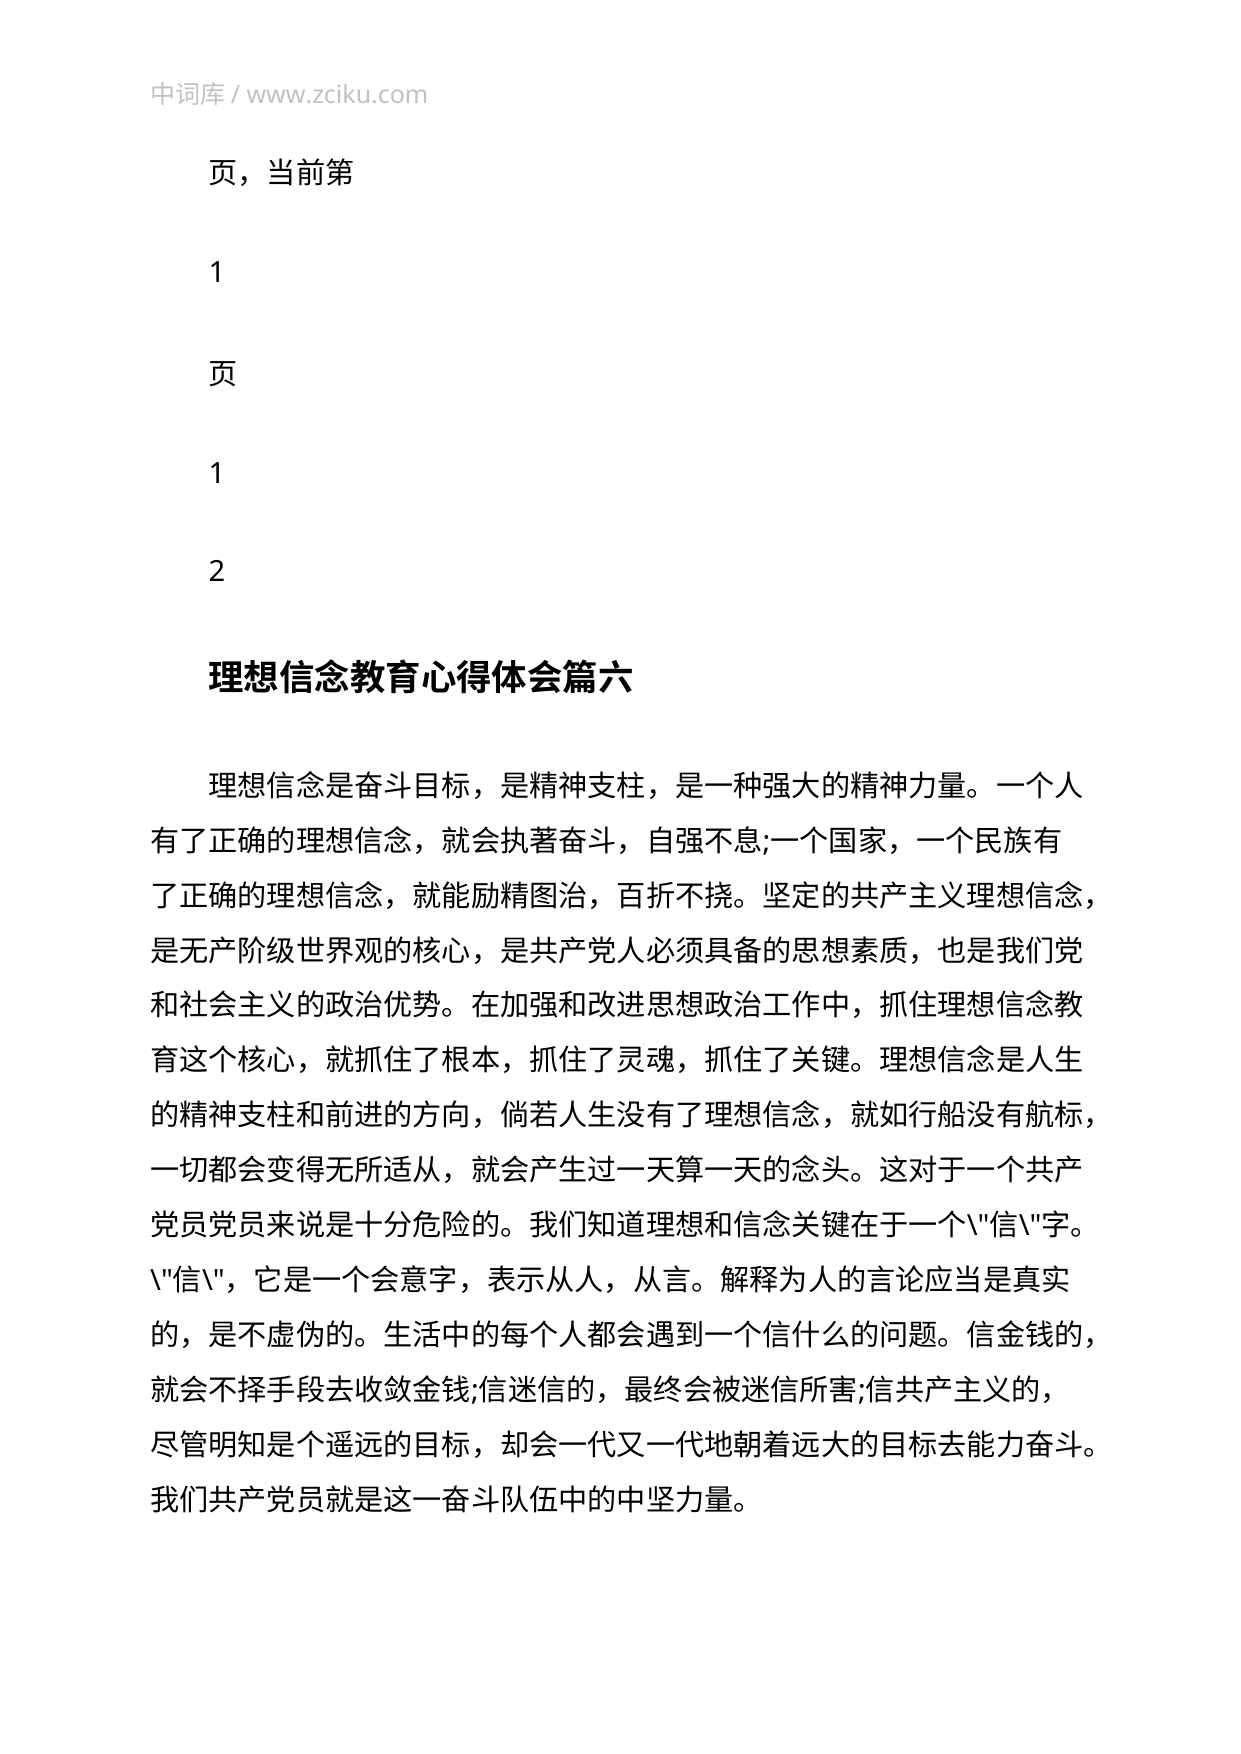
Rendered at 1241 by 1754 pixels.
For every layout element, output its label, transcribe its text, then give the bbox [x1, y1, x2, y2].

text 理想信念是奋斗目标，是精神支柱，是一种强大的精神力量。一个人有了正确的理想信念，就会执著奋斗，自强不息;一个国家，一个民族有了正确的理想信念，就能励精图治，百折不挠。坚定的共产主义理想信念，是无产阶级世界观的核心，是共产党人必须具备的思想素质，也是我们党和社会主义的政治优势。在加强和改进思想政治工作中，抓住理想信念教育这个核心，就抓住了根本，抓住了灵魂，抓住了关键。理想信念是人生的精神支柱和前进的方向，倘若人生没有了理想信念，就如行船没有航标，一切都会变得无所适从，就会产生过一天算一天的念头。这对于一个共产党员党员来说是十分危险的。我们知道理想和信念关键在于一个\"信\"字。\"信\"，它是一个会意字，表示从人，从言。解释为人的言论应当是真实的，是不虚伪的。生活中的每个人都会遇到一个信什么的问题。信金钱的，就会不择手段去收敛金钱;信迷信的，最终会被迷信所害;信共产主义的，尽管明知是个遥远的目标，却会一代又一代地朝着远大的目标去能力奋斗。我们共产党员就是这一奋斗队伍中的中坚力量。 [150, 762, 1090, 1519]
text 1 [150, 252, 1090, 291]
text 页，当前第 [150, 150, 1090, 192]
text 理想信念教育心得体会篇六 [150, 649, 1090, 700]
text 页 [150, 350, 1090, 392]
text 2 [150, 550, 1090, 590]
text 1 [150, 452, 1090, 492]
